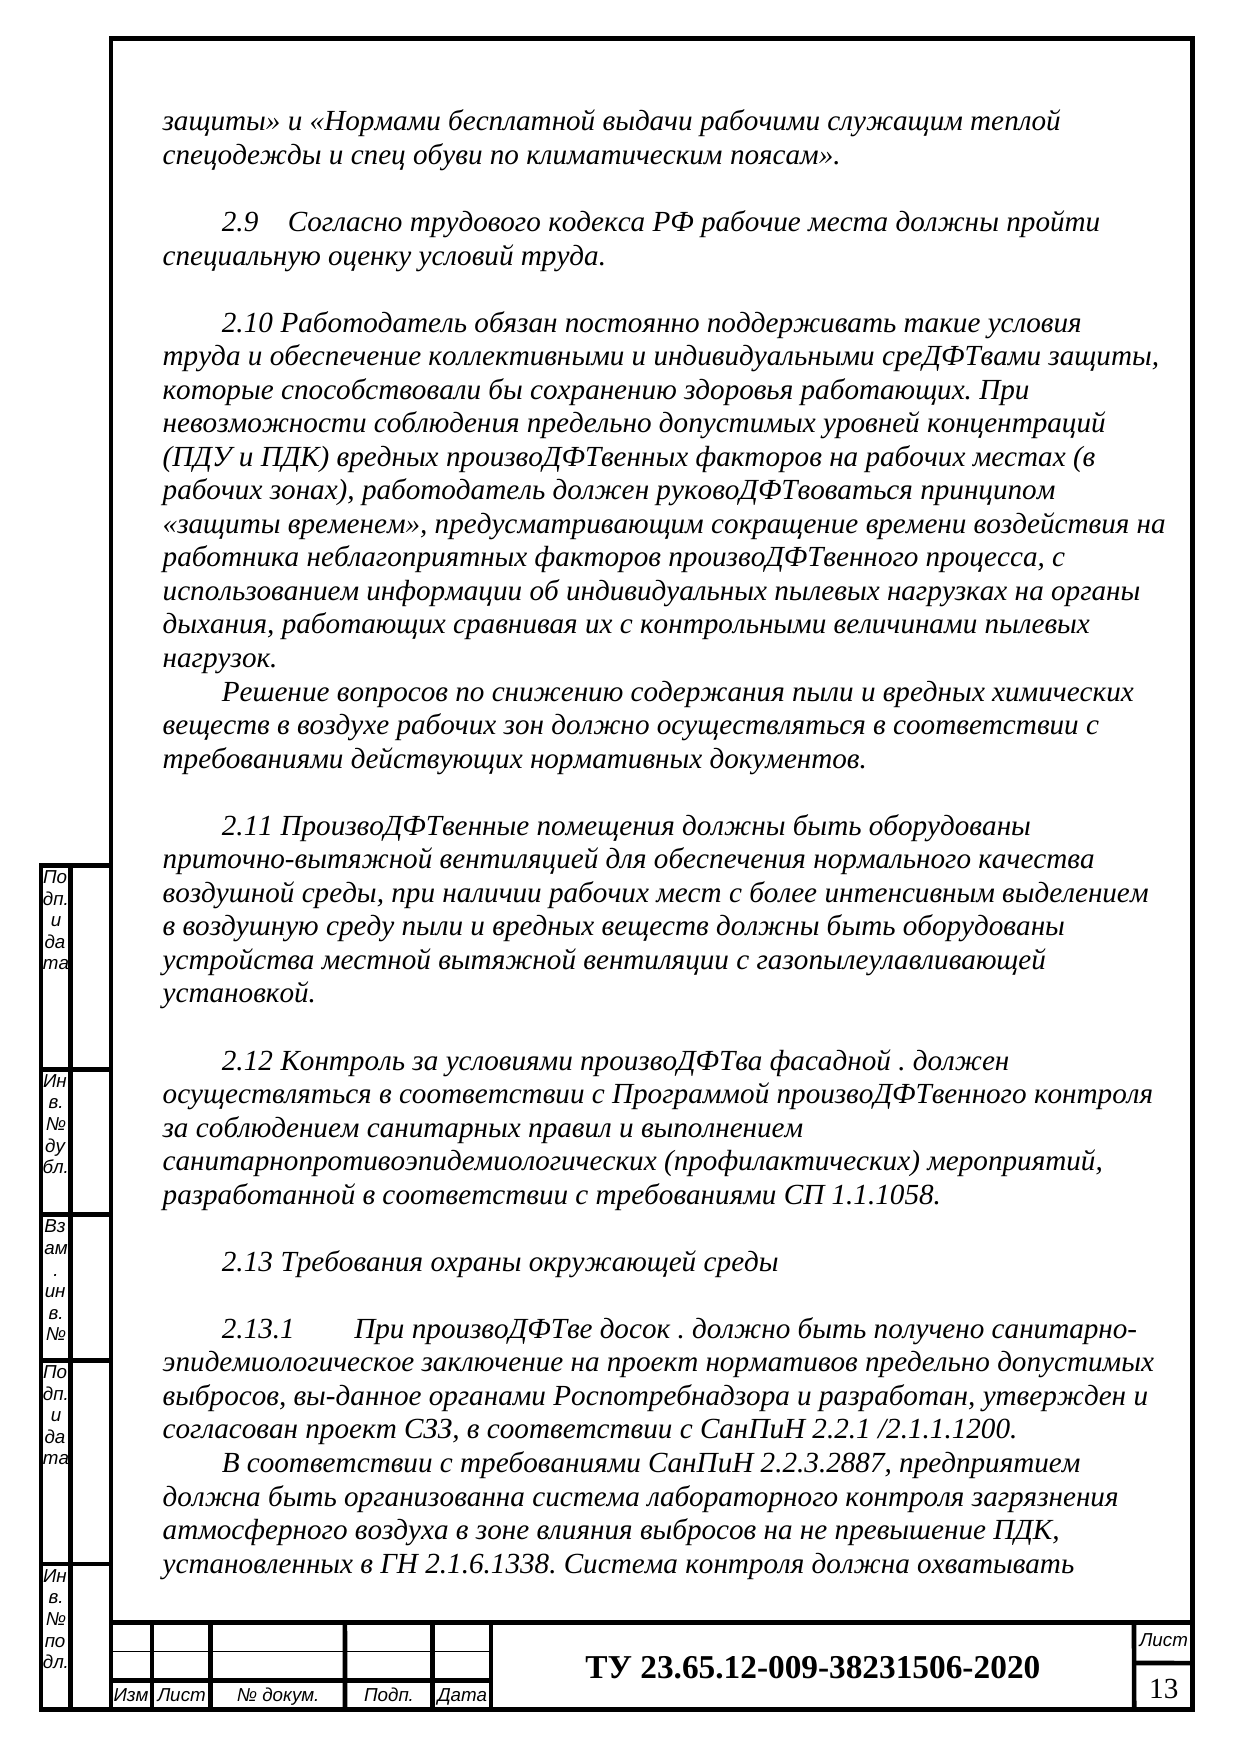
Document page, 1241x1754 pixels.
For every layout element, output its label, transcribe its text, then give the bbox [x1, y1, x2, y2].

text 2.13.1 При произвоДФТве досок . должно быть получено санитарно-эпидемиологическое заключение на проект нормативов предельно допустимых выбросов, вы-данное органами Роспотребнадзора и разработан, утвержден и согласован проект СЗЗ, в соответствии с СанПиН 2.2.1 /2.1.1.1200. [162, 1311, 1167, 1445]
text 2.13 Требования охраны окружающей среды [162, 1244, 1167, 1277]
text Решение вопросов по снижению содержания пыли и вредных химических веществ в воздухе рабочих зон должно осуществляться в соответствии с требованиями действующих нормативных документов. [162, 674, 1167, 774]
text 2.12 Контроль за условиями произвоДФТва фасадной . должен осуществляться в соответствии с Программой произвоДФТвенного контроля за соблюдением санитарных правил и выполнением санитарнопротивоэпидемиологических (профилактических) мероприятий, разработанной в соответствии с требованиями СП 1.1.1058. [162, 1043, 1167, 1210]
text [162, 1445, 1167, 1579]
text 2.11 ПроизвоДФТвенные помещения должны быть оборудованы приточно-вытяжной вентиляцией для обеспечения нормального качества воздушной среды, при наличии рабочих мест с более интенсивным выделением в воздушную среду пыли и вредных веществ должны быть оборудованы устройства местной вытяжной вентиляции с газопылеулавливающей установкой. [162, 808, 1167, 1009]
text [162, 103, 1167, 171]
text 2.9 Согласно трудового кодекса РФ рабочие места должны пройти специальную оценку условий труда. [162, 204, 1167, 271]
text 2.10 Работодатель обязан постоянно поддерживать такие условия труда и обеспечение коллективными и индивидуальными среДФТвами защиты, которые способствовали бы сохранению здоровья работающих. При невозможности соблюдения предельно допустимых уровней концентраций (ПДУ и ПДК) вредных произвоДФТвенных факторов на рабочих местах (в рабочих зонах), работодатель должен руковоДФТвоваться принципом «защиты временем», предусматривающим сокращение времени воздействия на работника неблагоприятных факторов произвоДФТвенного процесса, с использованием информации об индивидуальных пылевых нагрузках на органы дыхания, работающих сравнивая их с контрольными величинами пылевых нагрузок. [162, 305, 1167, 674]
